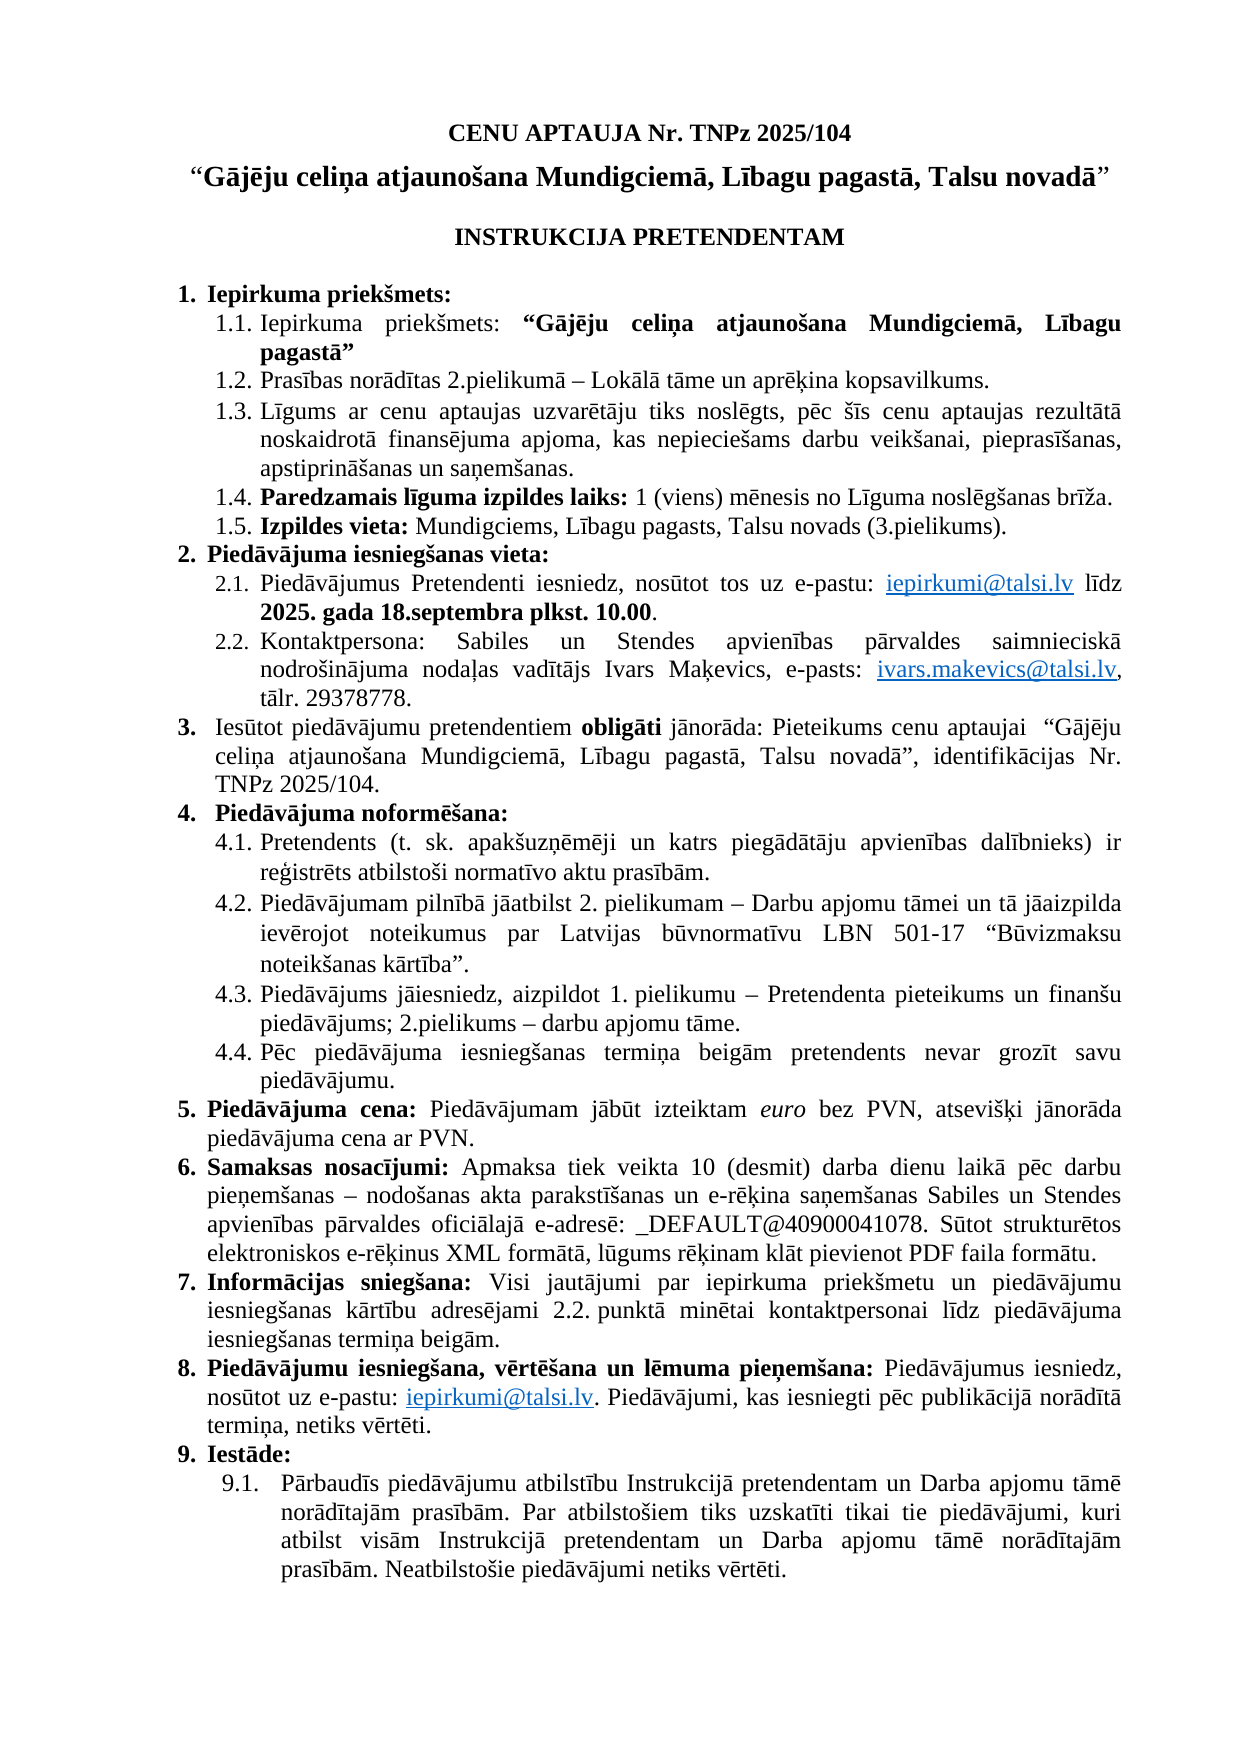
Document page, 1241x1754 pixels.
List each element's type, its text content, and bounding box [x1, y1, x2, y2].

list Piedāvājumu iesniegšana, vērtēšana un lēmuma pieņemšana: Piedāvājumus iesniedz, nosūtot uz e-pastu: iepirkumi@talsi.lv. Piedāvājumi, kas iesniegti pēc publikācijā norādītā termiņa, netiks vērtēti. [177, 1353, 1122, 1439]
list Izpildes vieta: Mundigciems, Lībagu pagasts, Talsu novads (3.pielikums). [215, 511, 1122, 539]
list Iesūtot piedāvājumu pretendentiem obligāti jānorāda: Pieteikums cenu aptaujai “Gājēju celiņa atjaunošana Mundigciemā, Lībagu pagastā, Talsu novadā”, identifikācijas Nr. TNPz 2025/104. [177, 712, 1122, 798]
list Iepirkuma priekšmets: “Gājēju celiņa atjaunošana Mundigciemā, Lībagu pagastā” [215, 308, 1122, 365]
text CENU APTAUJA Nr. TNPz 2025/104 [177, 118, 1122, 147]
list Piedāvājumus Pretendenti iesniedz, nosūtot tos uz e-pastu: iepirkumi@talsi.lv līdz 2025. gada 18.septembra plkst. 10.00. [215, 568, 1122, 626]
list Piedāvājums jāiesniedz, aizpildot 1. pielikumu – Pretendenta pieteikums un finanšu piedāvājums; 2.pielikums – darbu apjomu tāme. [215, 979, 1122, 1037]
list Iestāde: [177, 1439, 1122, 1468]
text “Gājēju celiņa atjaunošana Mundigciemā, Lībagu pagastā, Talsu novadā” [177, 159, 1122, 193]
list Iepirkuma priekšmets: [177, 279, 1122, 308]
list Piedāvājumam pilnībā jāatbilst 2. pielikumam – Darbu apjomu tāmei un tā jāaizpilda ievērojot noteikumus par Latvijas būvnormatīvu LBN 501-17 “Būvizmaksu noteikšanas kārtība”. [215, 888, 1122, 977]
list Paredzamais līguma izpildes laiks: 1 (viens) mēnesis no Līguma noslēgšanas brīža. [215, 482, 1122, 511]
list Līgums ar cenu aptaujas uzvarētāju tiks noslēgts, pēc šīs cenu aptaujas rezultātā noskaidrotā finansējuma apjoma, kas nepieciešams darbu veikšanai, pieprasīšanas, apstiprināšanas un saņemšanas. [215, 396, 1122, 482]
list Piedāvājuma iesniegšanas vieta: [177, 539, 1122, 568]
list Samaksas nosacījumi: Apmaksa tiek veikta 10 (desmit) darba dienu laikā pēc darbu pieņemšanas – nodošanas akta parakstīšanas un e-rēķina saņemšanas Sabiles un Stendes apvienības pārvaldes oficiālajā e-adresē: _DEFAULT@40900041078. Sūtot strukturētos elektroniskos e-rēķinus XML formātā, lūgums rēķinam klāt pievienot PDF faila formātu. [177, 1152, 1122, 1267]
list Pretendents (t. sk. apakšuzņēmēji un katrs piegādātāju apvienības dalībnieks) ir reģistrēts atbilstoši normatīvo aktu prasībām. [215, 827, 1122, 886]
list Informācijas sniegšana: Visi jautājumi par iepirkuma priekšmetu un piedāvājumu iesniegšanas kārtību adresējami 2.2. punktā minētai kontaktpersonai līdz piedāvājuma iesniegšanas termiņa beigām. [177, 1267, 1122, 1353]
list Pēc piedāvājuma iesniegšanas termiņa beigām pretendents nevar grozīt savu piedāvājumu. [215, 1037, 1122, 1094]
list Kontaktpersona: Sabiles un Stendes apvienības pārvaldes saimnieciskā nodrošinājuma nodaļas vadītājs Ivars Maķevics, e-pasts: ivars.makevics@talsi.lv, tālr. 29378778. [215, 626, 1122, 712]
text INSTRUKCIJA PRETENDENTAM [177, 222, 1122, 250]
list Piedāvājuma noformēšana: [177, 798, 1122, 827]
list Prasības norādītas 2.pielikumā – Lokālā tāme un aprēķina kopsavilkums. [215, 365, 1122, 394]
list Piedāvājuma cena: Piedāvājumam jābūt izteiktam euro bez PVN, atsevišķi jānorāda piedāvājuma cena ar PVN. [177, 1094, 1122, 1152]
list Pārbaudīs piedāvājumu atbilstību Instrukcijā pretendentam un Darba apjomu tāmē norādītajām prasībām. Par atbilstošiem tiks uzskatīti tikai tie piedāvājumi, kuri atbilst visām Instrukcijā pretendentam un Darba apjomu tāmē norādītajām prasībām. Neatbilstošie piedāvājumi netiks vērtēti. [222, 1468, 1122, 1583]
